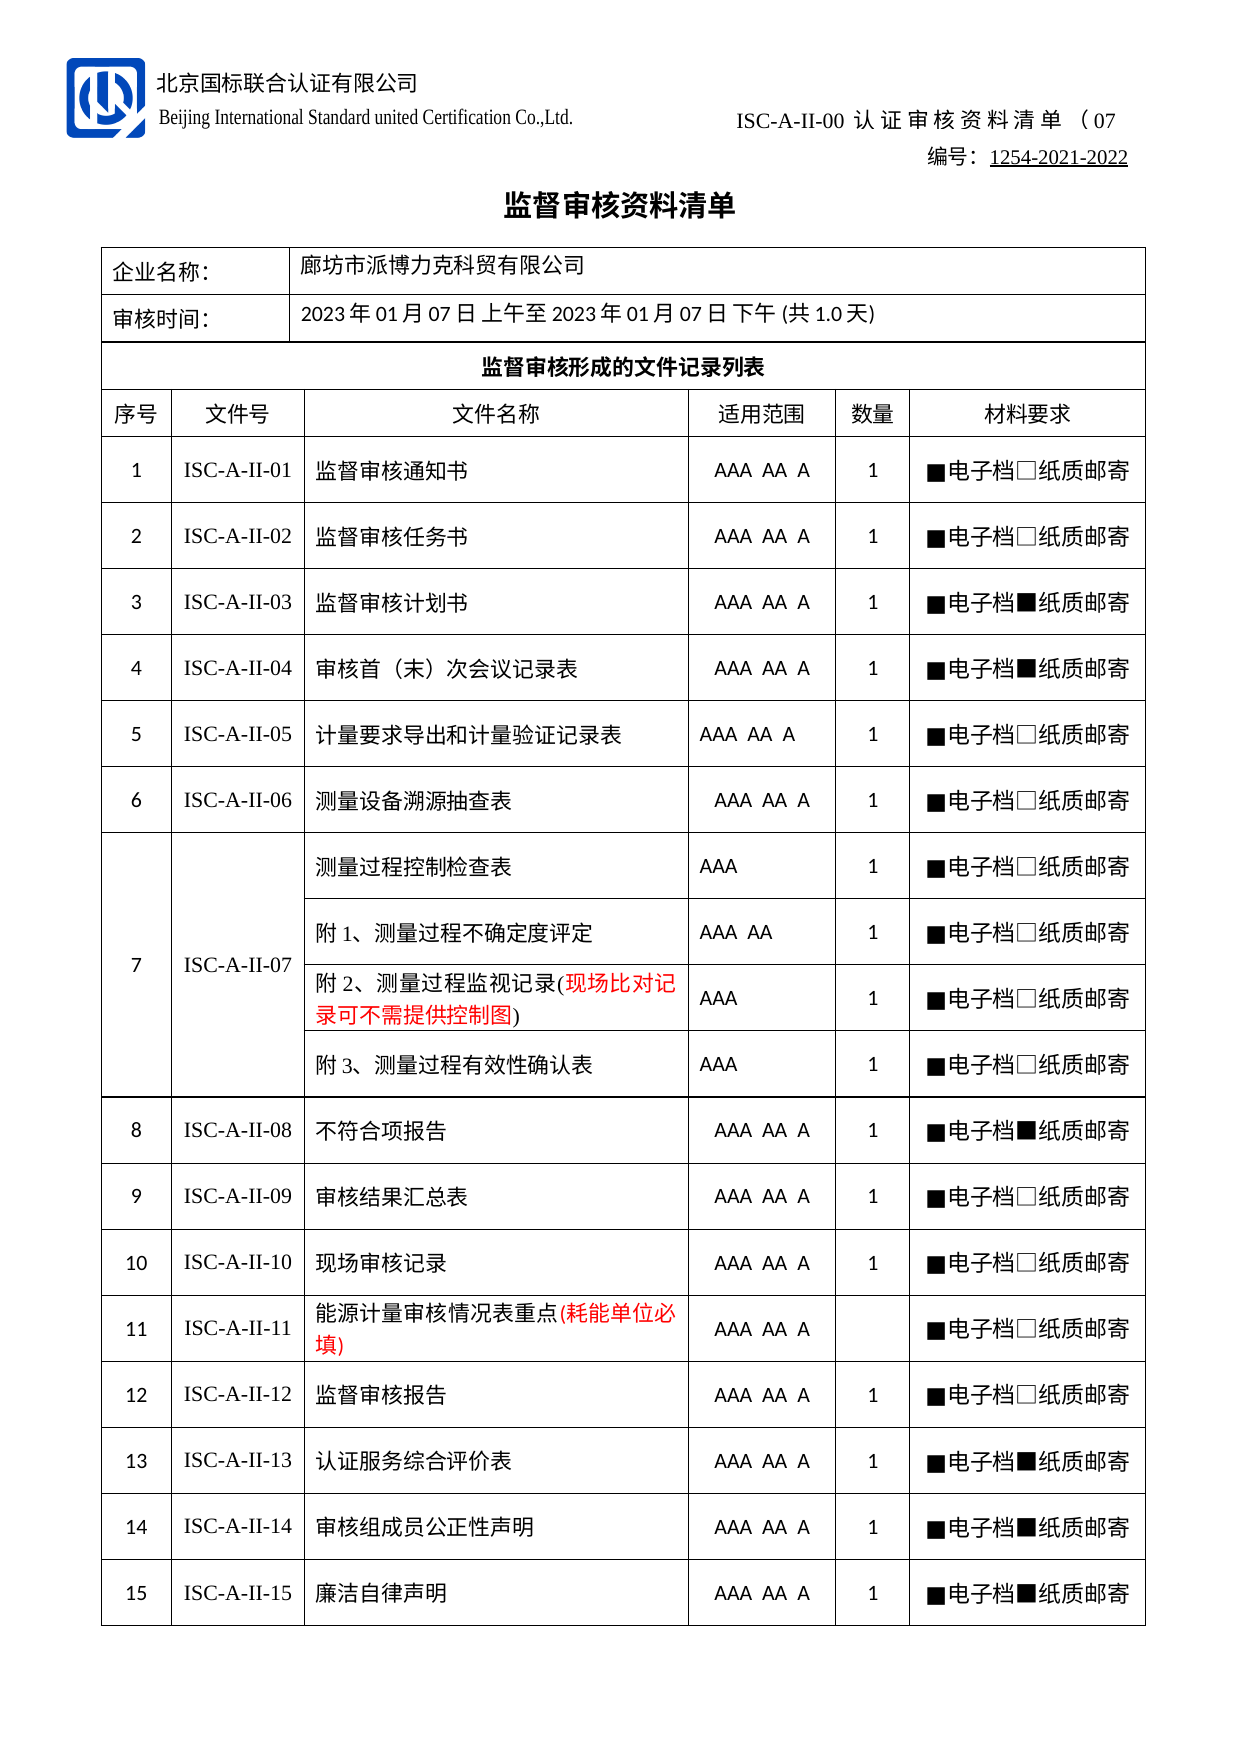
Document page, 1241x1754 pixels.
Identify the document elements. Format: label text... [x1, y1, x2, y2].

table_cell AAA [689, 833, 835, 898]
table_cell 计量要求导出和计量验证记录表 [305, 701, 688, 766]
table_cell 序号 [102, 390, 171, 436]
table_cell 1 [836, 833, 909, 898]
table_cell ■电子档□纸质邮寄 [910, 767, 1145, 832]
table_cell 测量设备溯源抽查表 [305, 767, 688, 832]
table_cell 监督审核报告 [305, 1362, 688, 1427]
table_cell 附3、测量过程有效性确认表 [305, 1031, 688, 1096]
table_cell 1 [836, 569, 909, 634]
table_cell AAA AA A [689, 1230, 835, 1294]
table_cell ISC-A-II-02 [172, 503, 304, 568]
table_cell 12 [102, 1362, 171, 1427]
table_cell ■电子档□纸质邮寄 [910, 503, 1145, 568]
table_cell 5 [102, 701, 171, 766]
table_cell ■电子档□纸质邮寄 [910, 701, 1145, 766]
table_cell ISC-A-II-06 [172, 767, 304, 832]
table_cell ISC-A-II-03 [172, 569, 304, 634]
table_cell AAA AA A [689, 503, 835, 568]
table_cell 认证服务综合评价表 [305, 1428, 688, 1493]
table_cell AAA AA A [689, 1560, 835, 1625]
table_cell 审核组成员公正性声明 [305, 1494, 688, 1559]
table_cell AAA AA A [689, 1296, 835, 1361]
table_cell ■电子档■纸质邮寄 [910, 1098, 1145, 1162]
table_cell ISC-A-II-10 [172, 1230, 304, 1294]
table_cell 能源计量审核情况表重点(耗能单位必填) [305, 1296, 688, 1361]
table_cell 1 [836, 701, 909, 766]
table_cell 1 [836, 635, 909, 700]
table_cell ISC-A-II-07 [172, 833, 304, 1096]
table_cell ■电子档□纸质邮寄 [910, 1362, 1145, 1427]
table_cell 审核首（末）次会议记录表 [305, 635, 688, 700]
table_cell ■电子档□纸质邮寄 [910, 899, 1145, 964]
table_cell ISC-A-II-08 [172, 1098, 304, 1162]
table_cell 监督审核计划书 [305, 569, 688, 634]
table_cell 材料要求 [910, 390, 1145, 436]
table_cell 附2、测量过程监视记录(现场比对记录可不需提供控制图) [305, 965, 688, 1030]
table_cell ISC-A-II-12 [172, 1362, 304, 1427]
table_cell 6 [102, 767, 171, 832]
text 编号：1254-2021-2022 [112, 139, 1128, 171]
table_cell 适用范围 [689, 390, 835, 436]
table_cell 监督审核通知书 [305, 437, 688, 502]
table_cell AAA AA A [689, 1362, 835, 1427]
table_cell 1 [836, 1428, 909, 1493]
table_cell ISC-A-II-05 [172, 701, 304, 766]
table_header 企业名称： [102, 248, 289, 294]
table_cell 2023年01月07日 上午至2023年01月07日 下午 (共1.0天) [290, 295, 1145, 341]
table_cell 10 [102, 1230, 171, 1294]
table_cell 15 [102, 1560, 171, 1625]
table_cell 4 [102, 635, 171, 700]
table_cell AAA AA A [689, 1428, 835, 1493]
table_cell 1 [836, 1494, 909, 1559]
table_cell 2 [102, 503, 171, 568]
table_cell 测量过程控制检查表 [305, 833, 688, 898]
table_cell ■电子档□纸质邮寄 [910, 1296, 1145, 1361]
table_cell 文件名称 [305, 390, 688, 436]
table_cell 11 [102, 1296, 171, 1361]
table_cell 14 [102, 1494, 171, 1559]
table_cell 文件号 [172, 390, 304, 436]
table_cell ■电子档■纸质邮寄 [910, 1494, 1145, 1559]
table_cell AAA AA A [689, 1494, 835, 1559]
table_cell 廉洁自律声明 [305, 1560, 688, 1625]
table_cell 7 [102, 833, 171, 1096]
table_cell 9 [102, 1164, 171, 1228]
table_cell ■电子档□纸质邮寄 [910, 1164, 1145, 1228]
table_cell 监督审核任务书 [305, 503, 688, 568]
table_cell 监督审核形成的文件记录列表 [102, 343, 1145, 389]
table_cell ISC-A-II-13 [172, 1428, 304, 1493]
table_cell 不符合项报告 [305, 1098, 688, 1162]
table_cell ■电子档□纸质邮寄 [910, 965, 1145, 1030]
table_cell 审核时间： [102, 295, 289, 341]
table_cell 附1、测量过程不确定度评定 [305, 899, 688, 964]
table_cell AAA AA A [689, 767, 835, 832]
table_cell AAA AA [689, 899, 835, 964]
table_cell ■电子档□纸质邮寄 [910, 1230, 1145, 1294]
table_cell ISC-A-II-01 [172, 437, 304, 502]
table_cell ISC-A-II-09 [172, 1164, 304, 1228]
table_cell 8 [102, 1098, 171, 1162]
table_cell AAA AA A [689, 569, 835, 634]
table_cell 3 [102, 569, 171, 634]
text 监督审核资料清单 [112, 171, 1128, 236]
table_cell AAA AA A [689, 1164, 835, 1228]
table_cell ISC-A-II-04 [172, 635, 304, 700]
table_cell 1 [836, 1560, 909, 1625]
table_cell ISC-A-II-15 [172, 1560, 304, 1625]
table_cell [836, 1296, 909, 1361]
table_cell AAA AA A [689, 701, 835, 766]
table_cell ISC-A-II-14 [172, 1494, 304, 1559]
table_cell ISC-A-II-11 [172, 1296, 304, 1361]
table_cell 审核结果汇总表 [305, 1164, 688, 1228]
table_cell AAA [689, 965, 835, 1030]
table_cell AAA AA A [689, 635, 835, 700]
table_cell 现场审核记录 [305, 1230, 688, 1294]
table_cell ■电子档■纸质邮寄 [910, 635, 1145, 700]
table_cell 1 [836, 767, 909, 832]
table_cell 1 [836, 437, 909, 502]
table_cell ■电子档□纸质邮寄 [910, 1031, 1145, 1096]
table_cell 13 [102, 1428, 171, 1493]
table_cell AAA AA A [689, 437, 835, 502]
table_cell 1 [836, 503, 909, 568]
table_cell ■电子档□纸质邮寄 [910, 833, 1145, 898]
table_cell 1 [836, 965, 909, 1030]
table_cell ■电子档□纸质邮寄 [910, 437, 1145, 502]
table_header 廊坊市派博力克科贸有限公司 [290, 248, 1145, 294]
table_cell 1 [836, 1230, 909, 1294]
table_cell 数量 [836, 390, 909, 436]
picture [66, 58, 145, 138]
table_cell 1 [836, 1164, 909, 1228]
table_cell AAA [689, 1031, 835, 1096]
table_cell ■电子档■纸质邮寄 [910, 1428, 1145, 1493]
table_cell 1 [836, 899, 909, 964]
table_cell 1 [836, 1098, 909, 1162]
table_cell ■电子档■纸质邮寄 [910, 569, 1145, 634]
table_cell 1 [836, 1031, 909, 1096]
table_cell AAA AA A [689, 1098, 835, 1162]
table_cell 1 [836, 1362, 909, 1427]
table_cell ■电子档■纸质邮寄 [910, 1560, 1145, 1625]
table_cell 1 [102, 437, 171, 502]
